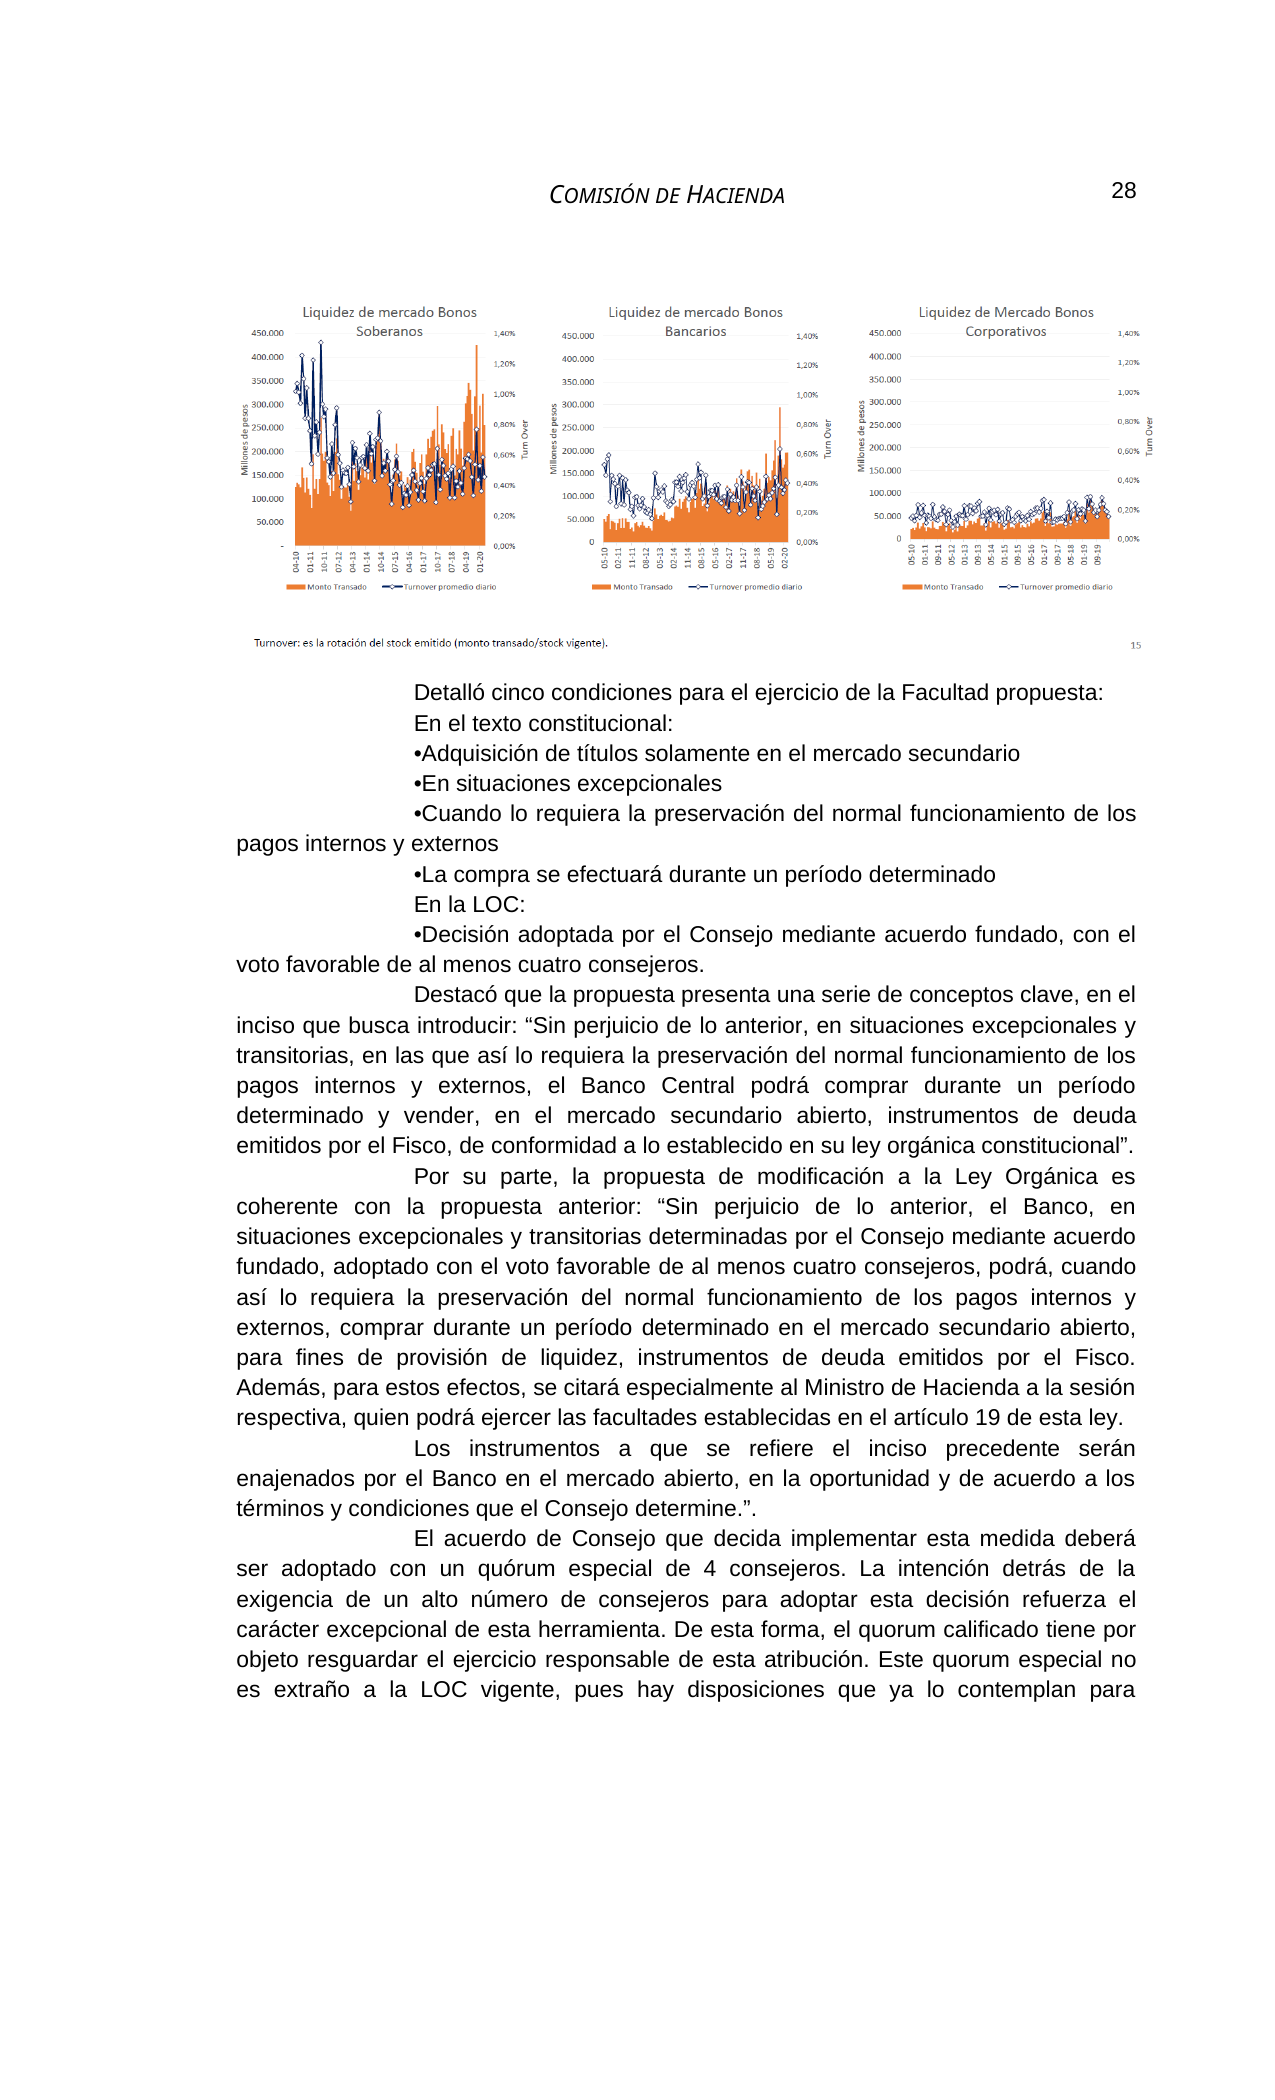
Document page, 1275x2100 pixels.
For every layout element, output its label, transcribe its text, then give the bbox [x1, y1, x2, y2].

text Los instrumentos a que se refiere el inciso precedente serán enajenados por el Banco en el mercado abierto, en la oportunidad y de acuerdo a los términos y condiciones que el Consejo determine.”. [236, 1434, 1137, 1521]
text •Cuando lo requiera la preservación del normal funcionamiento de los pagos internos y externos [236, 800, 1137, 857]
text •En situaciones excepcionales [236, 770, 1137, 796]
text En la LOC: [236, 891, 1137, 917]
text Detalló cinco condiciones para el ejercicio de la Facultad propuesta: [236, 679, 1137, 706]
text •Adquisición de títulos solamente en el mercado secundario [236, 740, 1137, 766]
text •La compra se efectuará durante un período determinado [236, 861, 1137, 887]
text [236, 1525, 1137, 1703]
text Destacó que la propuesta presenta una serie de conceptos clave, en el inciso que busca introducir: “Sin perjuicio de lo anterior, en situaciones excepcionales y transitorias, en las que así lo requiera la preservación del normal funcionamiento de los pagos internos y externos, el Banco Central podrá comprar durante un período determinado y vender, en el mercado secundario abierto, instrumentos de deuda emitidos por el Fisco, de conformidad a lo establecido en su ley orgánica constitucional”. [236, 981, 1137, 1159]
text En el texto constitucional: [236, 709, 1137, 736]
text •Decisión adoptada por el Consejo mediante acuerdo fundado, con el voto favorable de al menos cuatro consejeros. [236, 921, 1137, 978]
text Por su parte, la propuesta de modificación a la Ley Orgánica es coherente con la propuesta anterior: “Sin perjuicio de lo anterior, el Banco, en situaciones excepcionales y transitorias determinadas por el Consejo mediante acuerdo fundado, adoptado con el voto favorable de al menos cuatro consejeros, podrá, cuando así lo requiera la preservación del normal funcionamiento de los pagos internos y externos, comprar durante un período determinado en el mercado secundario abierto, para fines de provisión de liquidez, instrumentos de deuda emitidos por el Fisco. Además, para estos efectos, se citará especialmente al Ministro de Hacienda a la sesión respectiva, quien podrá ejercer las facultades establecidas en el artículo 19 de esta ley. [236, 1163, 1137, 1431]
